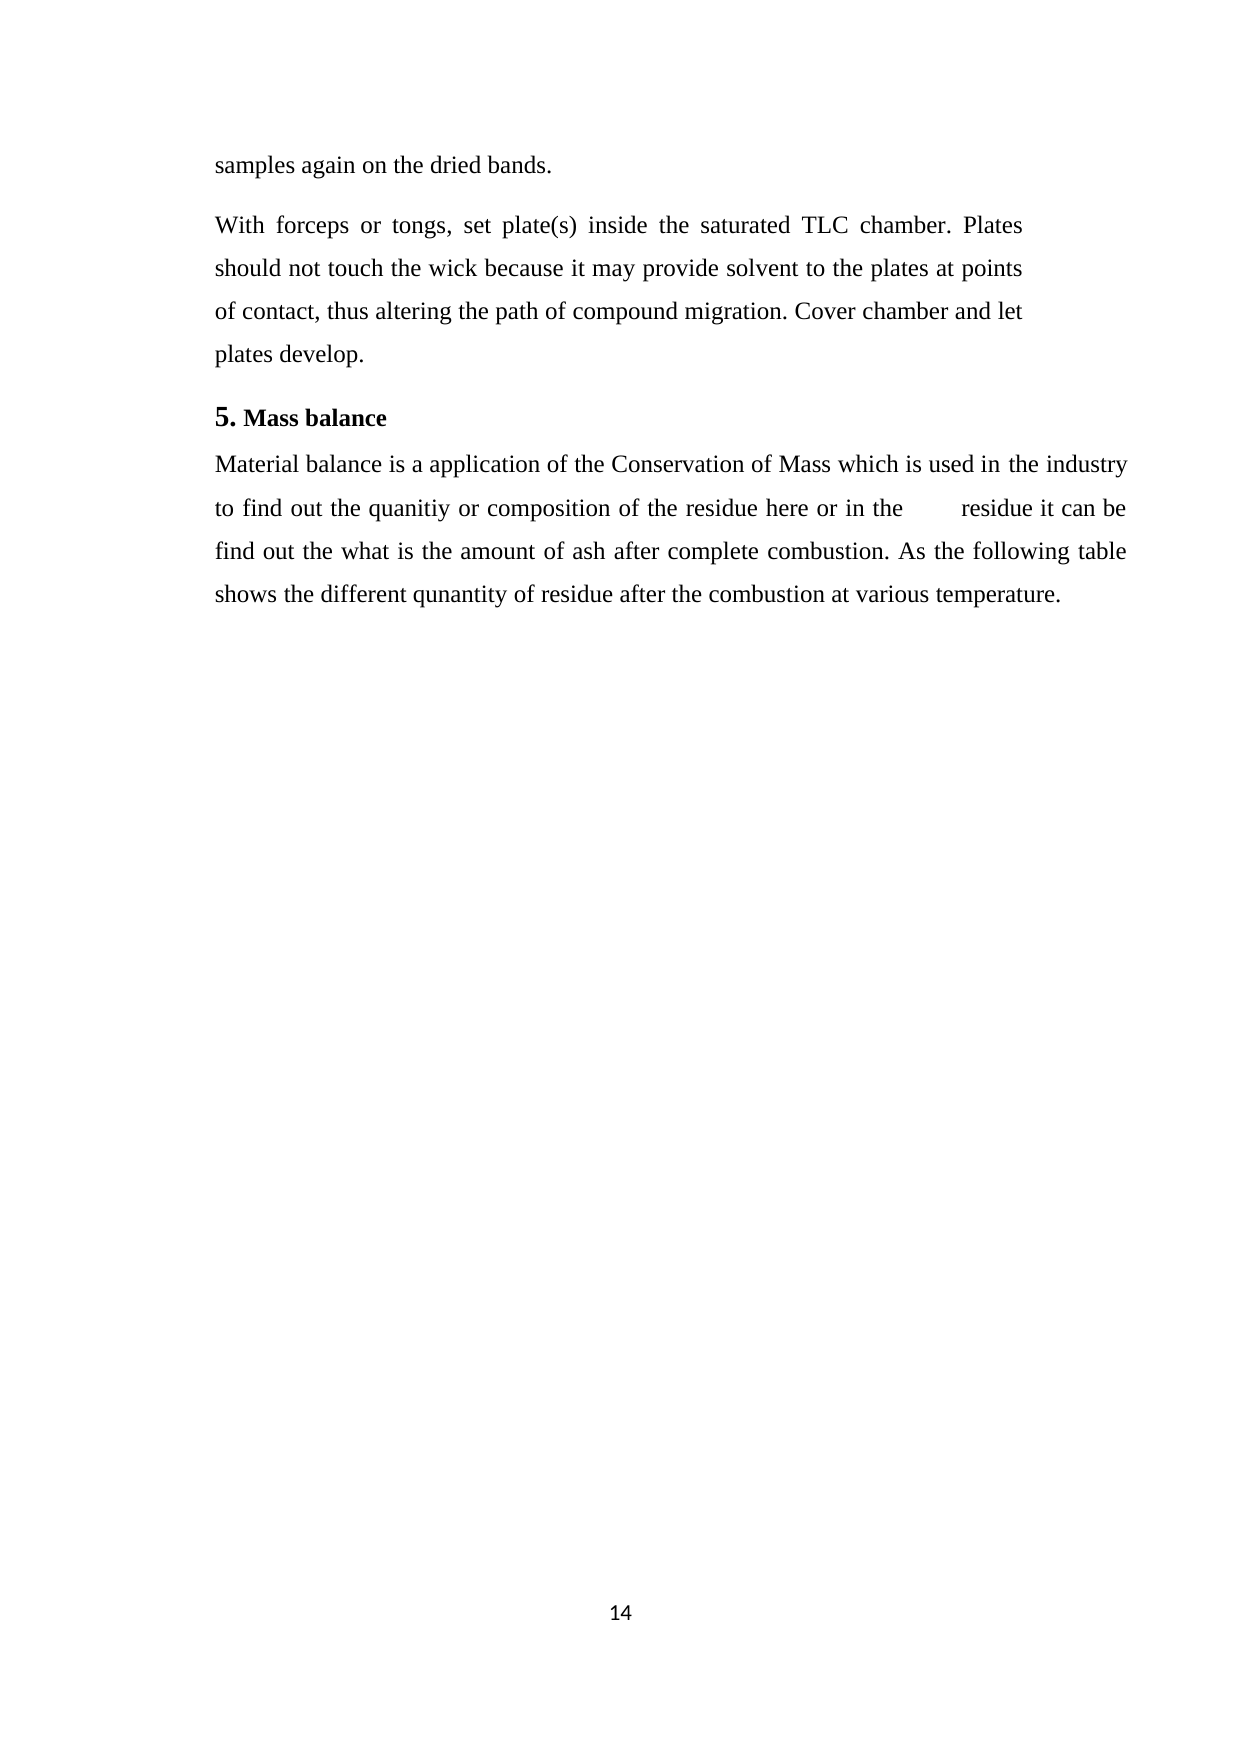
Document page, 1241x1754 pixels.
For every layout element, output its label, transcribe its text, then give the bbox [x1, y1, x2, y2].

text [214, 150, 1023, 179]
subtitle Mass balance [214, 399, 1128, 433]
text With forceps or tongs, set plate(s) inside the saturated TLC chamber. Plates should not touch the wick because it may provide solvent to the plates at points of contact, thus altering the path of compound migration. Cover chamber and let plates develop. [214, 210, 1023, 368]
subtitle Material balance is a application of the Conservation of Mass which is used in the industry to find out the quanitiy or composition of the residue here or in the residue it can be find out the what is the amount of ash after complete combustion. As the following table shows the different qunantity of residue after the combustion at various temperature. [214, 449, 1128, 608]
